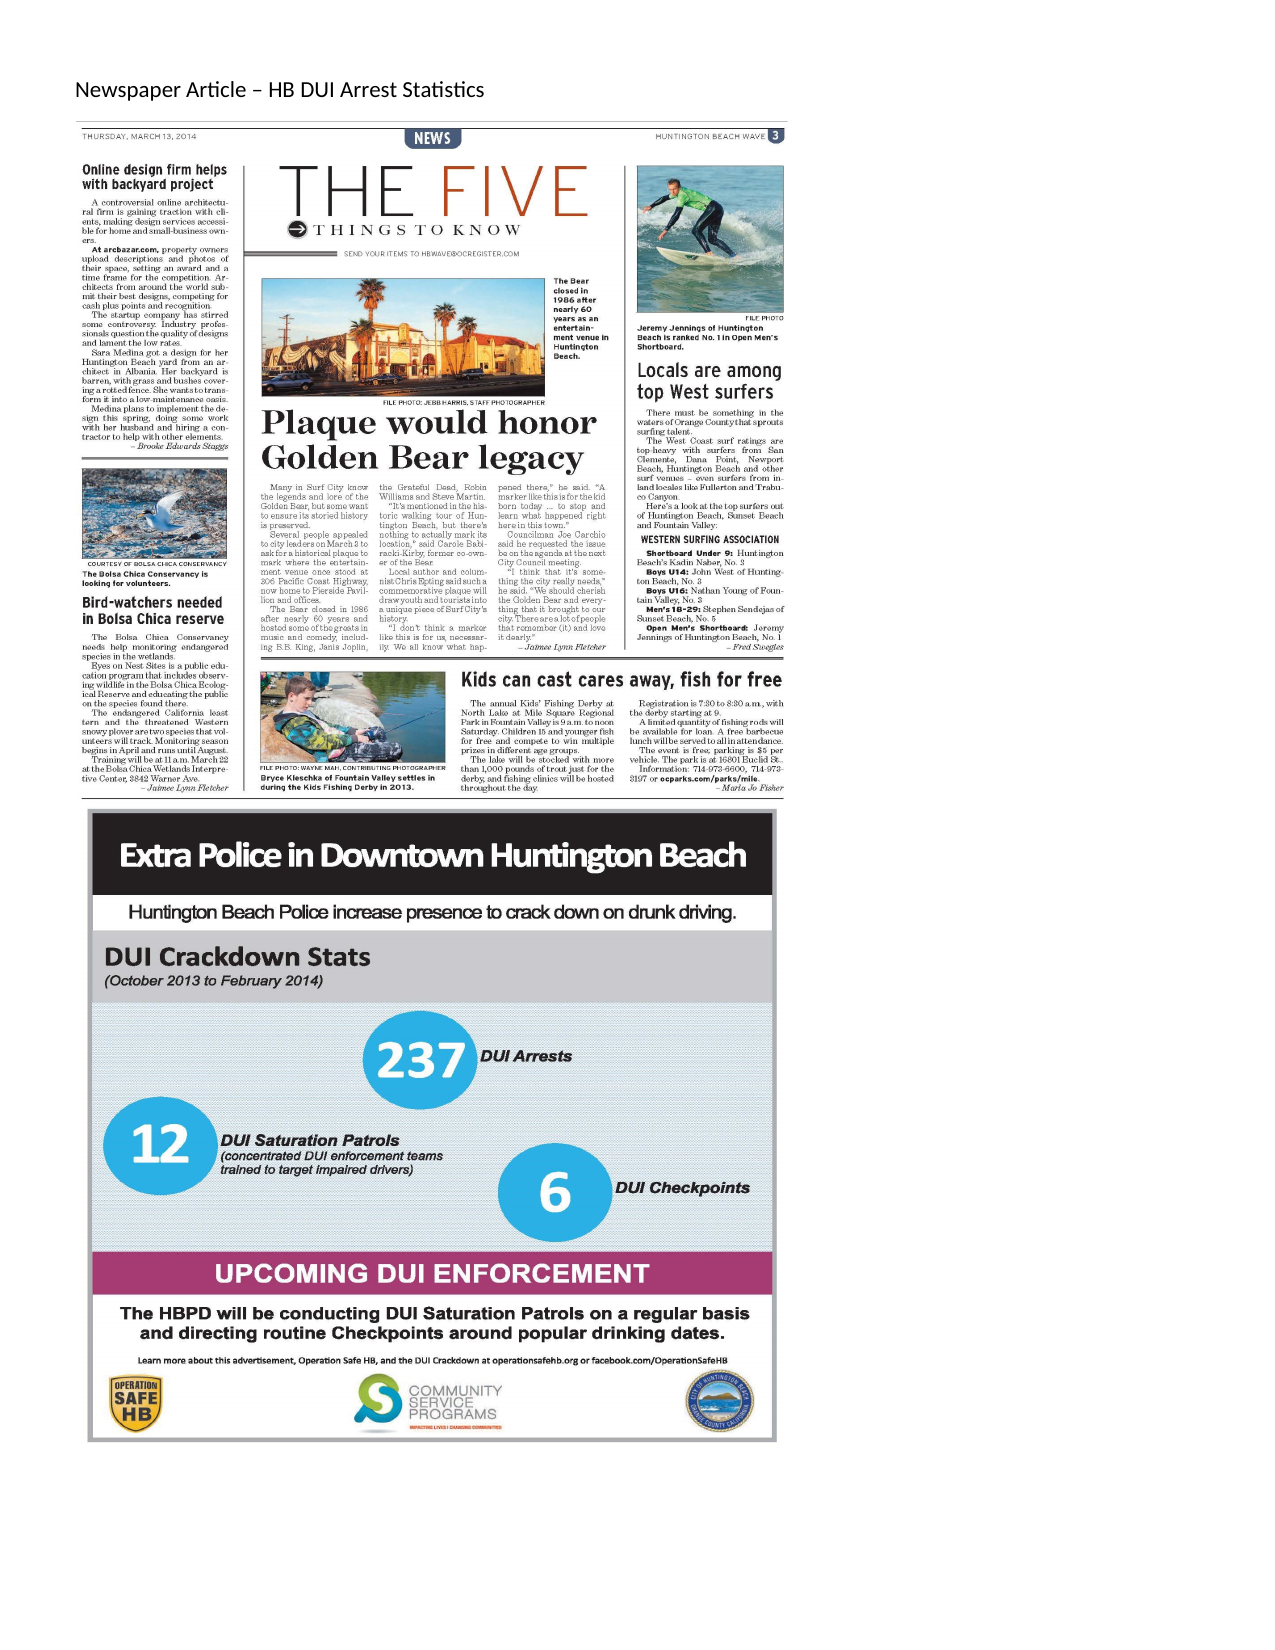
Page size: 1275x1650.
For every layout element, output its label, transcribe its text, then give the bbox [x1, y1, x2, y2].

text Newspaper Article – HB DUI Arrest Statistics [75, 75, 1200, 103]
picture [75, 121, 788, 1452]
